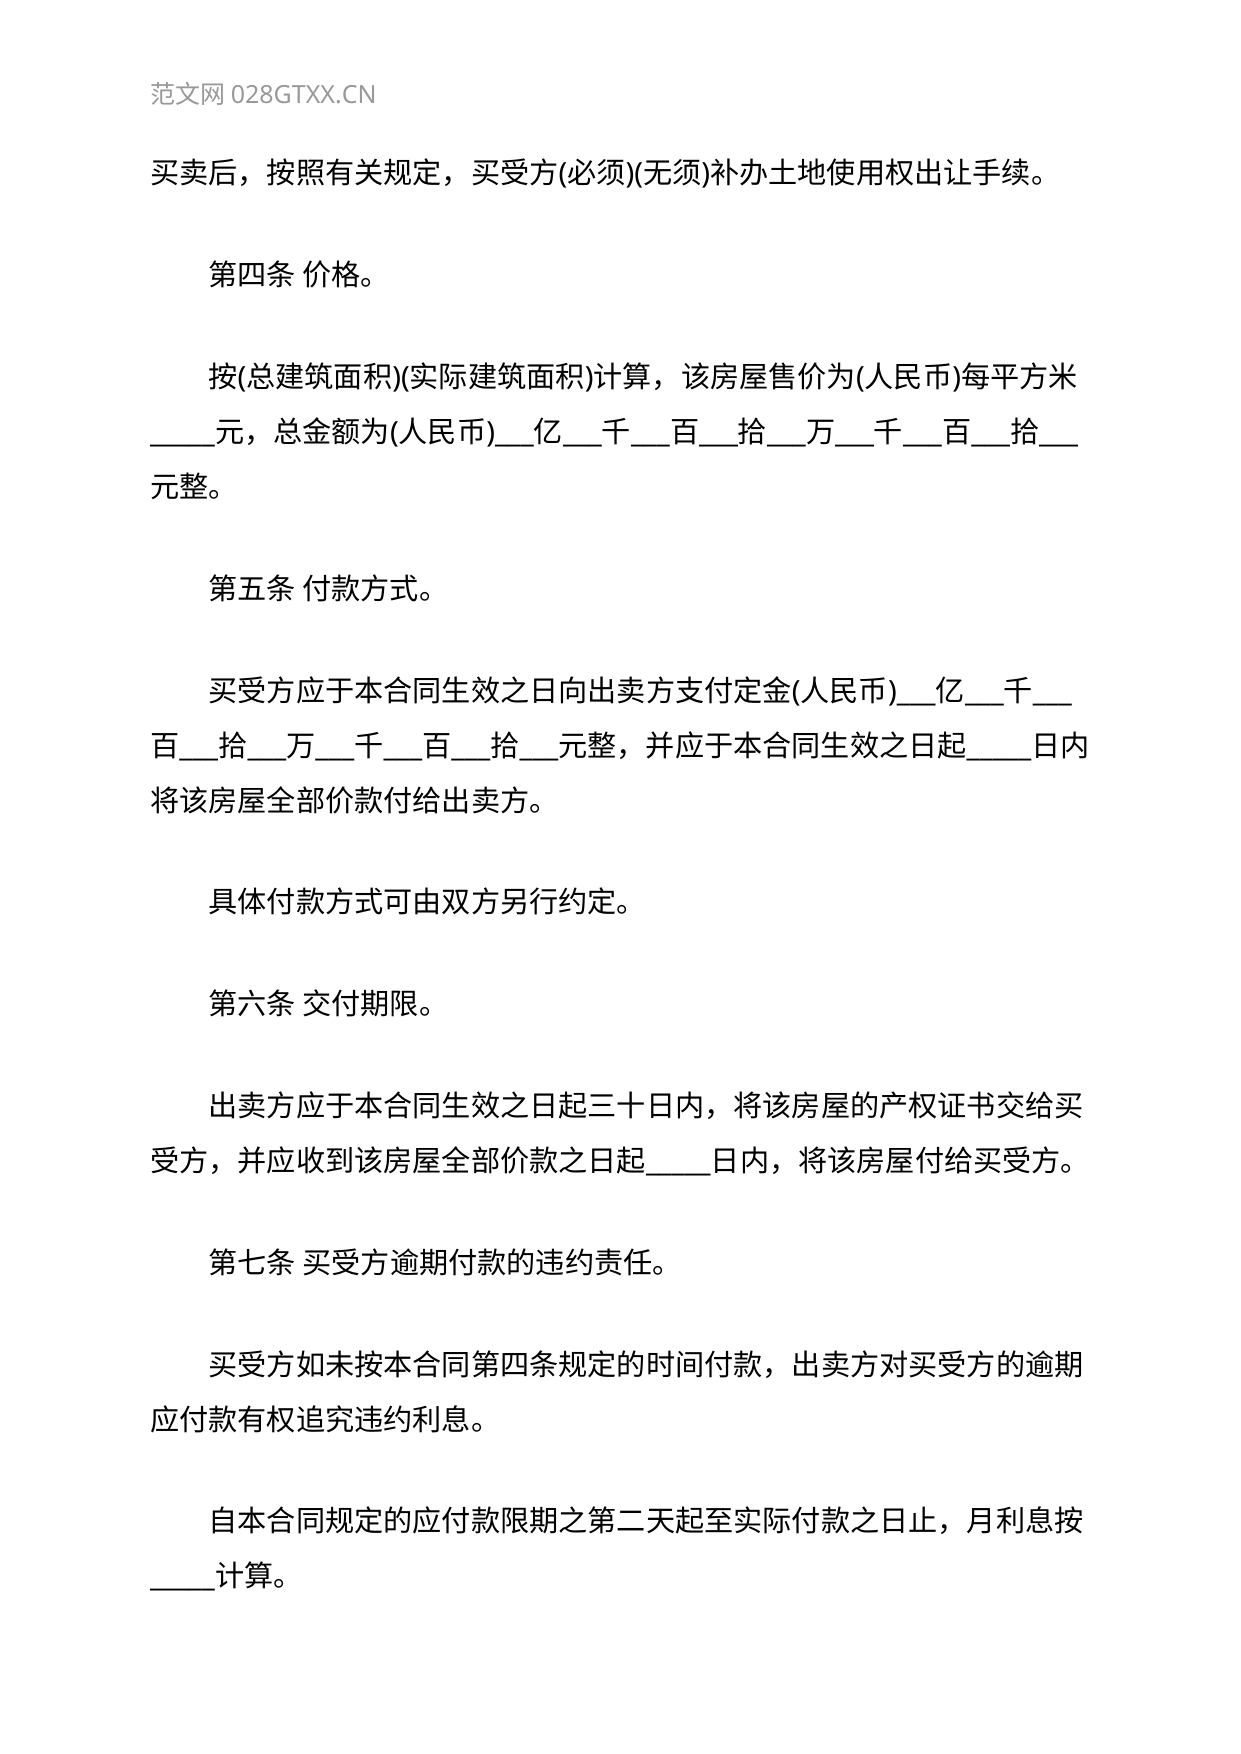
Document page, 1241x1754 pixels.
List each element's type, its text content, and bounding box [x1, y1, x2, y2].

text 出卖方应于本合同生效之日起三十日内，将该房屋的产权证书交给买受方，并应收到该房屋全部价款之日起_____日内，将该房屋付给买受方。 [150, 1083, 1090, 1180]
text 具体付款方式可由双方另行约定。 [150, 879, 1090, 921]
text 按(总建筑面积)(实际建筑面积)计算，该房屋售价为(人民币)每平方米_____元，总金额为(人民币)___亿___千___百___拾___万___千___百___拾___元整。 [150, 354, 1090, 506]
text 第五条 付款方式。 [150, 566, 1090, 608]
text 买受方应于本合同生效之日向出卖方支付定金(人民币)___亿___千___百___拾___万___千___百___拾___元整，并应于本合同生效之日起_____日内将该房屋全部价款付给出卖方。 [150, 667, 1090, 819]
text 第六条 交付期限。 [150, 981, 1090, 1023]
text 第四条 价格。 [150, 252, 1090, 294]
text 自本合同规定的应付款限期之第二天起至实际付款之日止，月利息按_____计算。 [150, 1498, 1090, 1595]
text 第七条 买受方逾期付款的违约责任。 [150, 1239, 1090, 1282]
text 买受方如未按本合同第四条规定的时间付款，出卖方对买受方的逾期应付款有权追究违约利息。 [150, 1341, 1090, 1438]
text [150, 150, 1090, 192]
